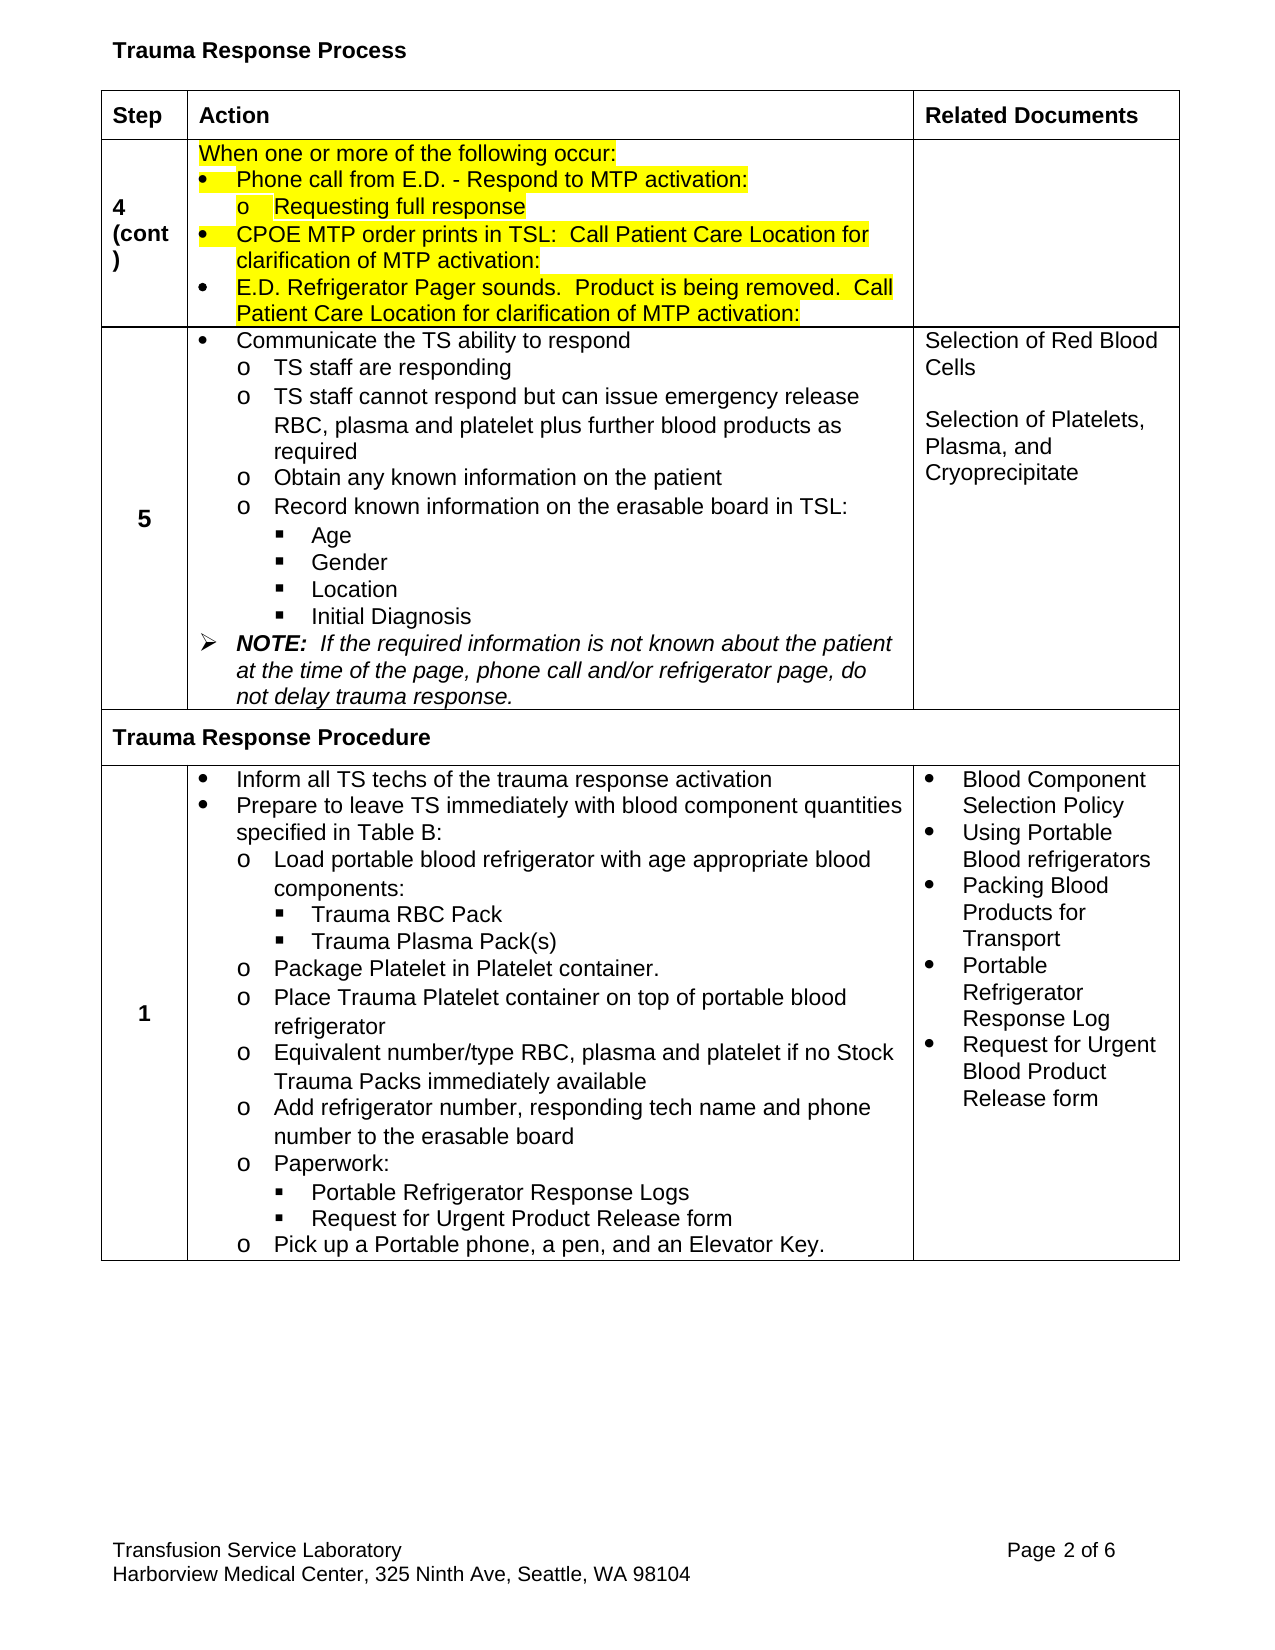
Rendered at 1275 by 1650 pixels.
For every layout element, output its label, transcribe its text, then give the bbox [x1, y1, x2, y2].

table_cell Trauma Response Procedure [102, 710, 1179, 764]
table_cell 1 [102, 766, 187, 1260]
table_cell When one or more of the following occur: Phone call from E.D. - Respond to MTP activation: Requesting full response CPOE MTP order prints in TSL: Call Patient Care Location for clarification of MTP activation: E.D. Refrigerator Pager sounds. Product is being removed. Call Patient Care Location for clarification of MTP activation: [188, 140, 913, 326]
table_cell Communicate the TS ability to respond TS staff are responding TS staff cannot respond but can issue emergency release RBC, plasma and platelet plus further blood products as required Obtain any known information on the patient Record known information on the erasable board in TSL: Age Gender Location Initial Diagnosis NOTE: If the required information is not known about the patient at the time of the page, phone call and/or refrigerator page, do not delay trauma response. [188, 328, 913, 709]
table_cell Action [188, 91, 913, 139]
table_cell [914, 140, 1179, 326]
table_cell Step [102, 91, 187, 139]
table_cell 5 [102, 328, 187, 709]
table_cell Blood Component Selection Policy Using Portable Blood refrigerators Packing Blood Products for Transport Portable Refrigerator Response Log Request for Urgent Blood Product Release form [914, 766, 1179, 1260]
table_cell 4 (cont) [102, 140, 187, 326]
table_cell Selection of Red Blood Cells Selection of Platelets, Plasma, and Cryoprecipitate [914, 328, 1179, 709]
table_cell Related Documents [914, 91, 1179, 139]
table_cell Inform all TS techs of the trauma response activation Prepare to leave TS immediately with blood component quantities specified in Table B: Load portable blood refrigerator with age appropriate blood components: Trauma RBC Pack Trauma Plasma Pack(s) Package Platelet in Platelet container. Place Trauma Platelet container on top of portable blood refrigerator Equivalent number/type RBC, plasma and platelet if no Stock Trauma Packs immediately available Add refrigerator number, responding tech name and phone number to the erasable board Paperwork: Portable Refrigerator Response Logs Request for Urgent Product Release form Pick up a Portable phone, a pen, and an Elevator Key. [188, 766, 913, 1260]
